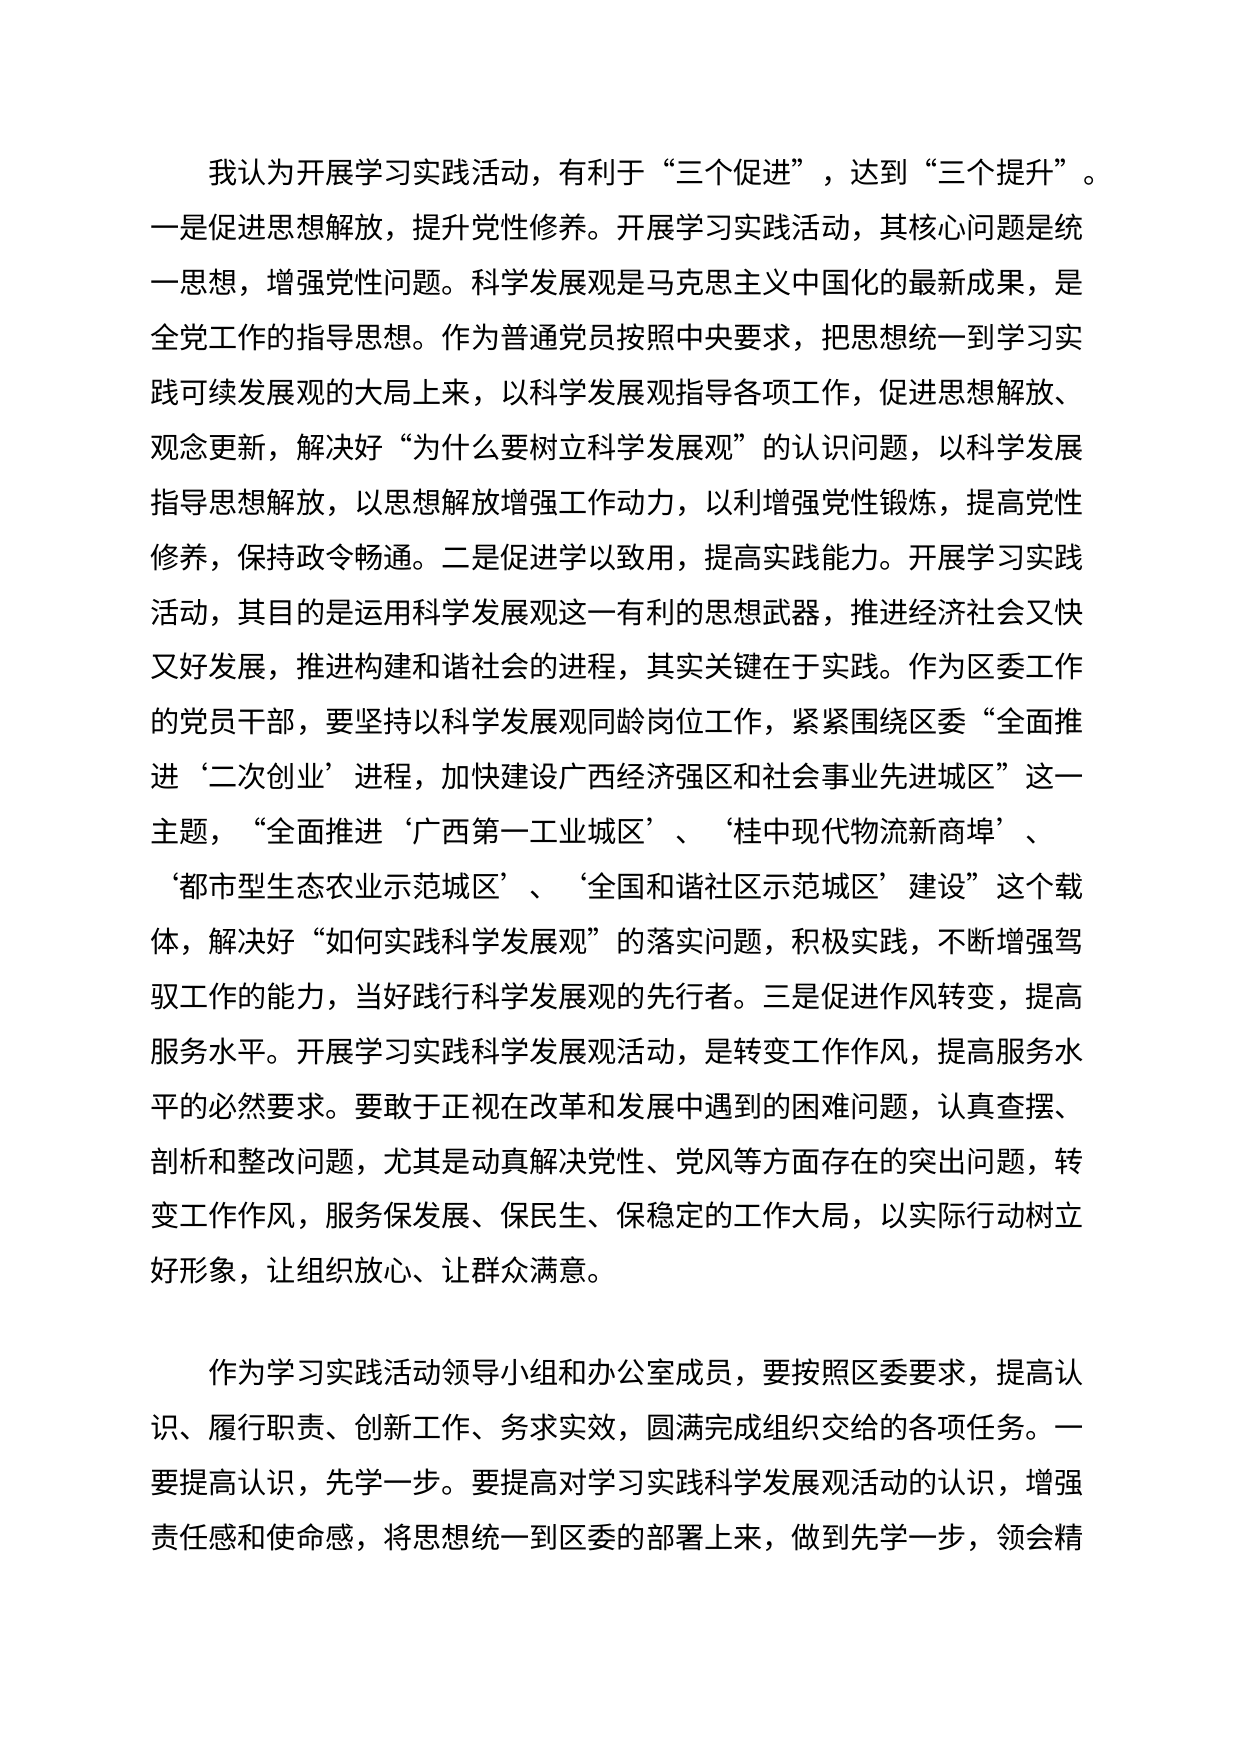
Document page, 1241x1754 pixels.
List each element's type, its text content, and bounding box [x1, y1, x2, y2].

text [150, 1350, 1090, 1557]
text 我认为开展学习实践活动，有利于“三个促进”，达到“三个提升”。一是促进思想解放，提升党性修养。开展学习实践活动，其核心问题是统一思想，增强党性问题。科学发展观是马克思主义中国化的最新成果，是全党工作的指导思想。作为普通党员按照中央要求，把思想统一到学习实践可续发展观的大局上来，以科学发展观指导各项工作，促进思想解放、观念更新，解决好“为什么要树立科学发展观”的认识问题，以科学发展指导思想解放，以思想解放增强工作动力，以利增强党性锻炼，提高党性修养，保持政令畅通。二是促进学以致用，提高实践能力。开展学习实践活动，其目的是运用科学发展观这一有利的思想武器，推进经济社会又快又好发展，推进构建和谐社会的进程，其实关键在于实践。作为区委工作的党员干部，要坚持以科学发展观同龄岗位工作，紧紧围绕区委“全面推进‘二次创业’进程，加快建设广西经济强区和社会事业先进城区”这一主题，“全面推进‘广西第一工业城区’、‘桂中现代物流新商埠’、‘都市型生态农业示范城区’、‘全国和谐社区示范城区’建设”这个载体，解决好“如何实践科学发展观”的落实问题，积极实践，不断增强驾驭工作的能力，当好践行科学发展观的先行者。三是促进作风转变，提高服务水平。开展学习实践科学发展观活动，是转变工作作风，提高服务水平的必然要求。要敢于正视在改革和发展中遇到的困难问题，认真查摆、剖析和整改问题，尤其是动真解决党性、党风等方面存在的突出问题，转变工作作风，服务保发展、保民生、保稳定的工作大局，以实际行动树立好形象，让组织放心、让群众满意。 [150, 150, 1090, 1290]
